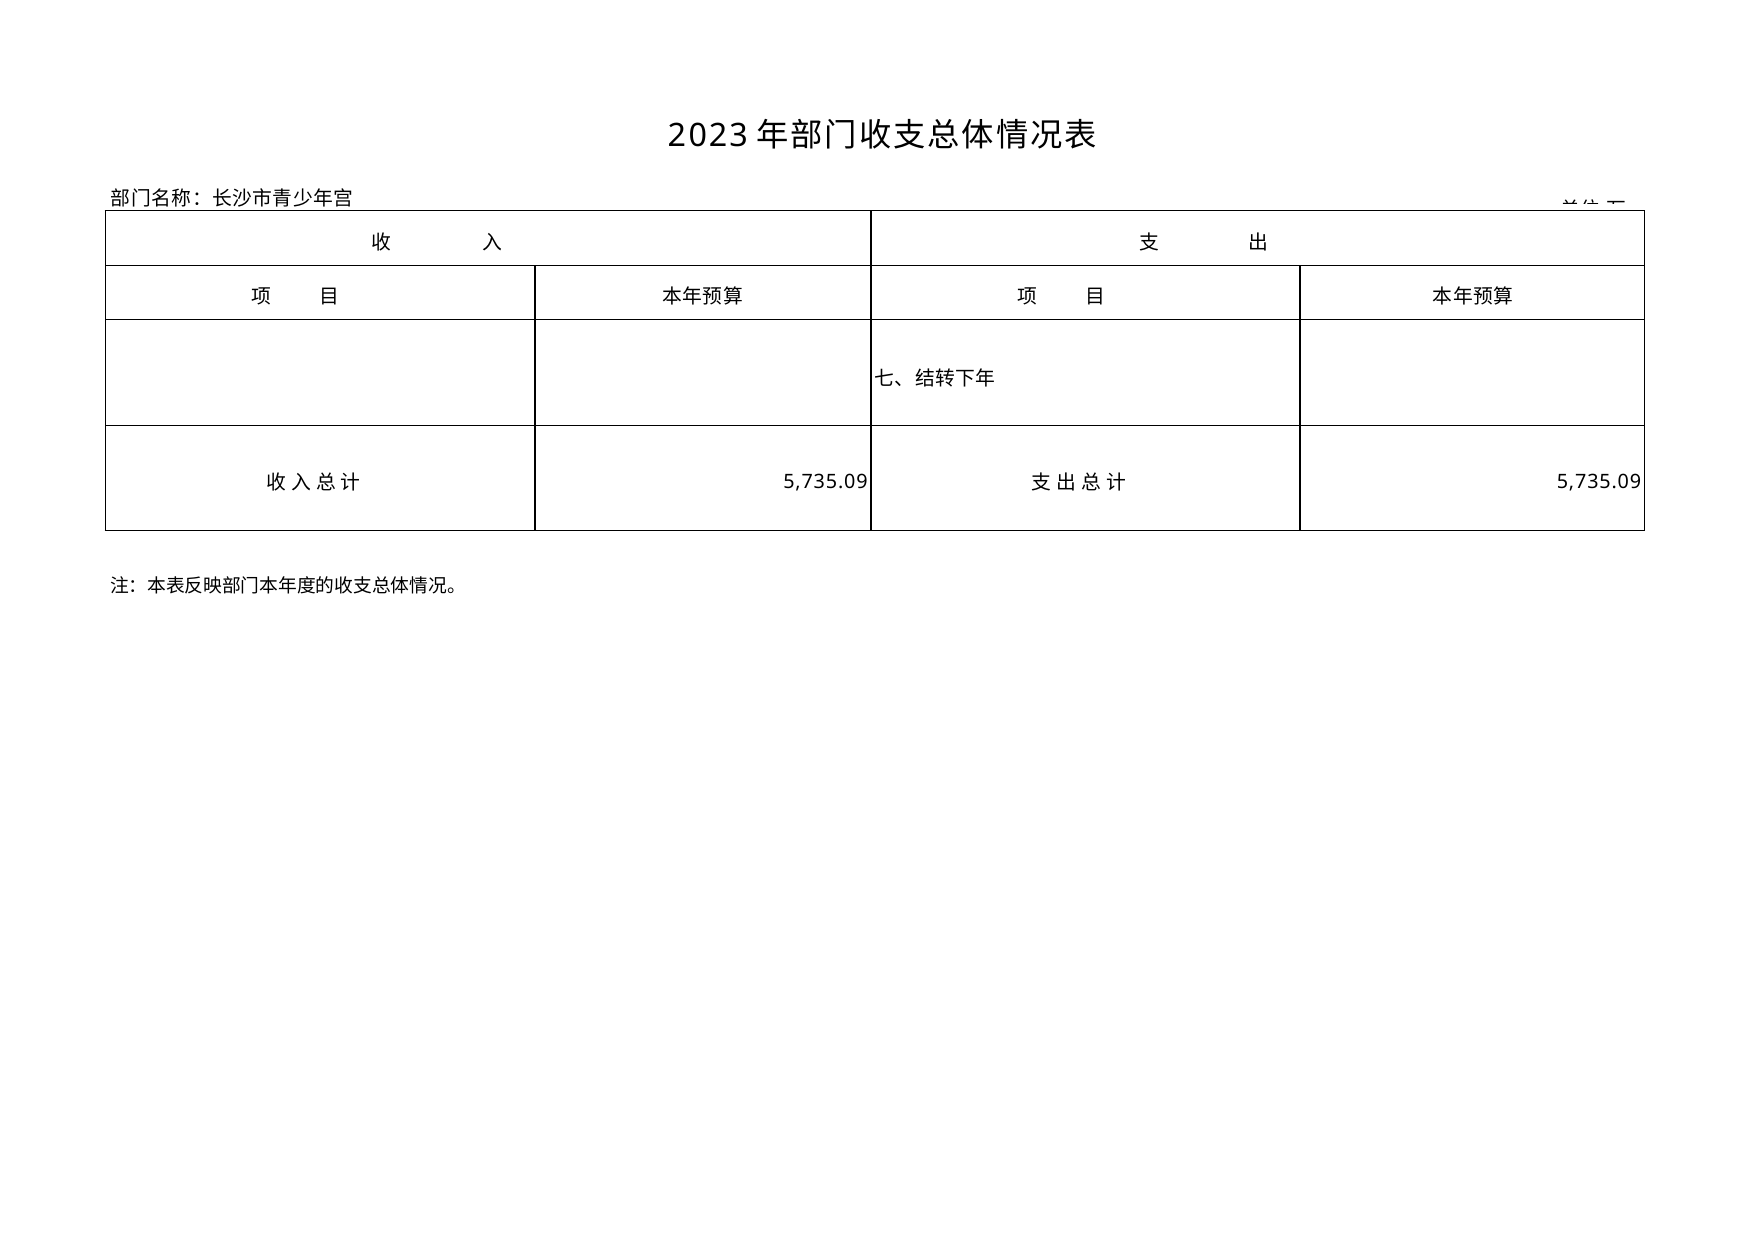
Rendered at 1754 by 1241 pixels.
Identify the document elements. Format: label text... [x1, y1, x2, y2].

table_cell 收 入 总 计 [106, 426, 534, 529]
table_cell 本年预算 [536, 266, 870, 319]
text 2023年部门收支总体情况表 [667, 112, 1646, 156]
table_cell [106, 320, 534, 425]
table_cell 项 目 [872, 266, 1299, 319]
table_header 支 出 [872, 211, 1644, 265]
table_cell 5,735.09 [536, 426, 870, 529]
table_cell 支 出 总 计 [872, 426, 1299, 529]
table_cell [536, 320, 870, 425]
text 部门名称：长沙市青少年宫 [110, 186, 1646, 210]
table_cell 七、结转下年 [872, 320, 1299, 425]
text 注：本表反映部门本年度的收支总体情况。 [110, 572, 1646, 597]
table_header 收 入 [106, 211, 870, 265]
table_cell [1301, 320, 1644, 425]
table_cell 本年预算 [1301, 266, 1644, 319]
table_cell 5,735.09 [1301, 426, 1644, 529]
table_cell 项 目 [106, 266, 534, 319]
